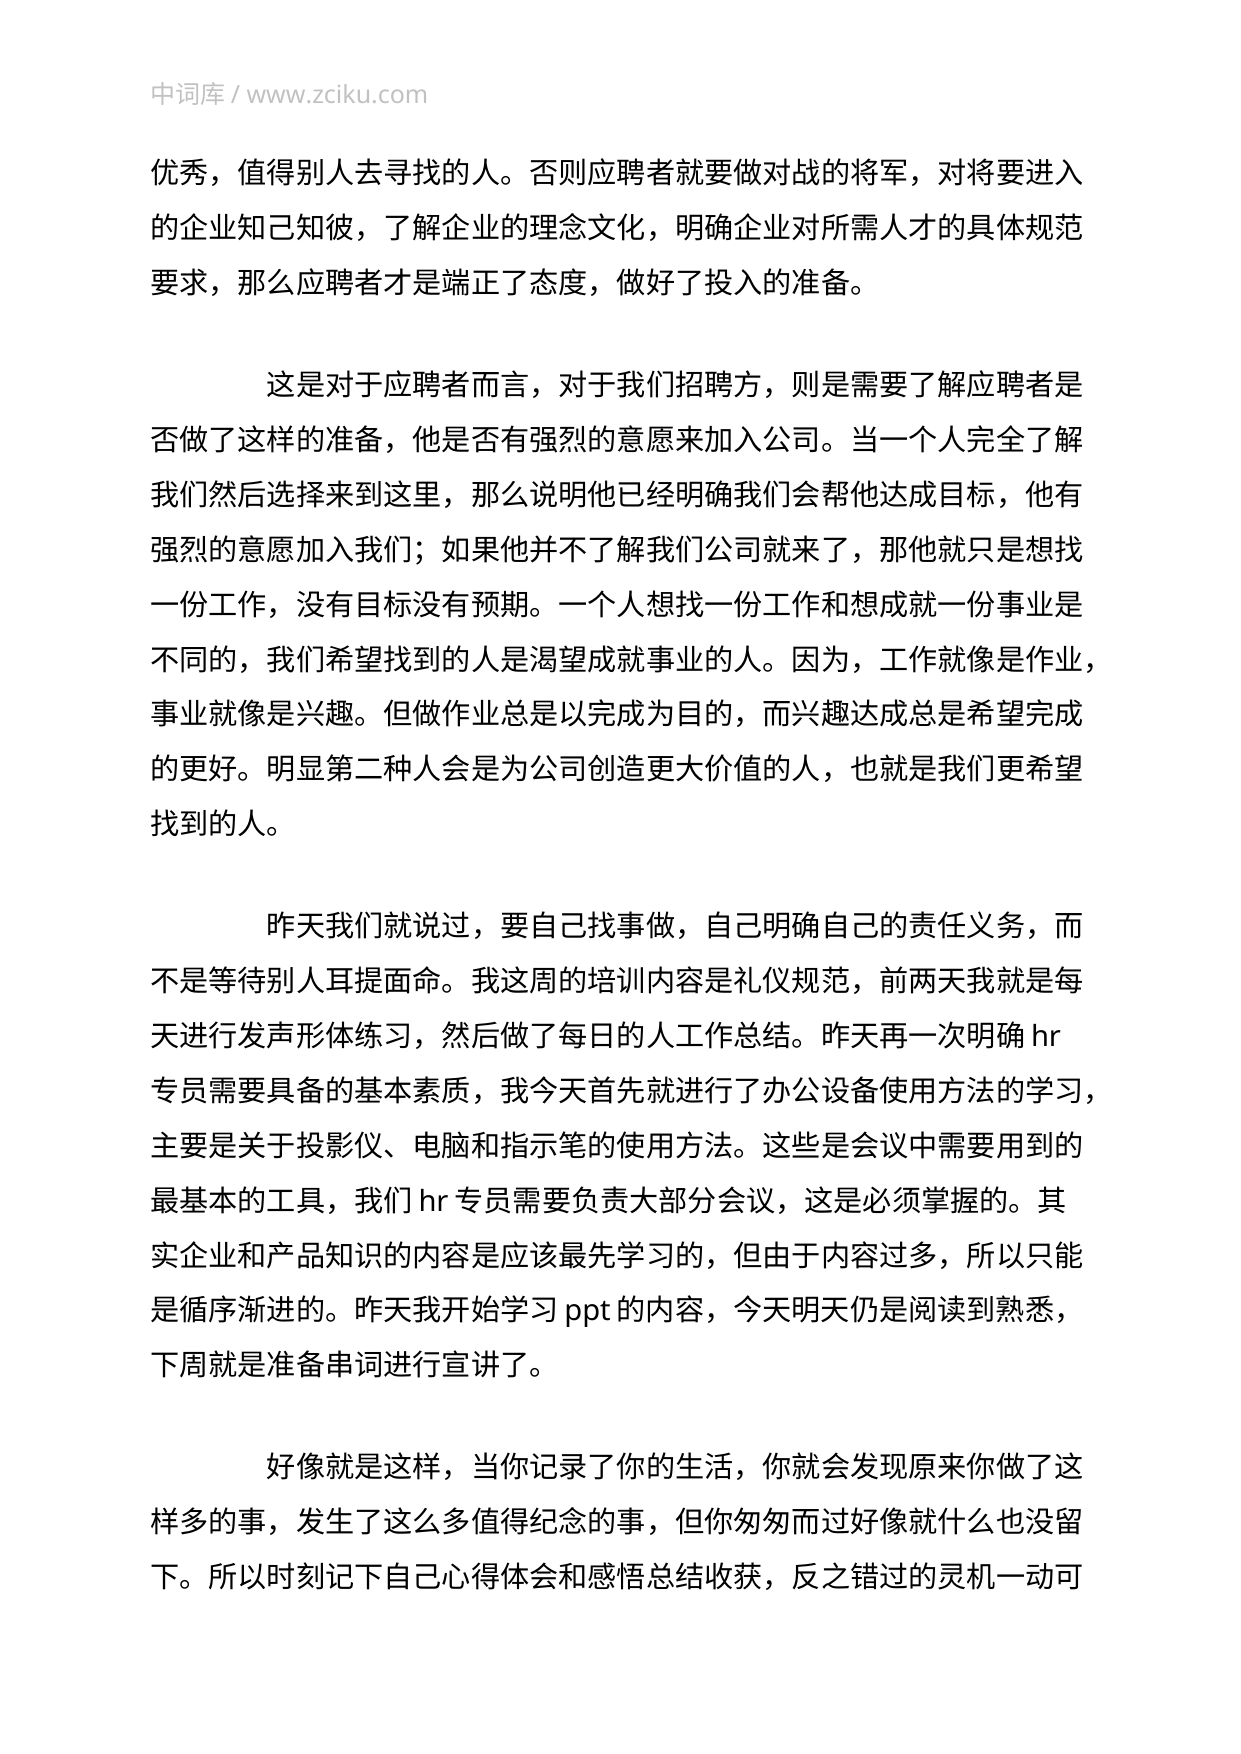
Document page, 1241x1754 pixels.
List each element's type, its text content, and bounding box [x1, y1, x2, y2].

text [150, 150, 1090, 302]
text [150, 1444, 1090, 1596]
text 昨天我们就说过，要自己找事做，自己明确自己的责任义务，而不是等待别人耳提面命。我这周的培训内容是礼仪规范，前两天我就是每天进行发声形体练习，然后做了每日的人工作总结。昨天再一次明确hr专员需要具备的基本素质，我今天首先就进行了办公设备使用方法的学习，主要是关于投影仪、电脑和指示笔的使用方法。这些是会议中需要用到的最基本的工具，我们hr专员需要负责大部分会议，这是必须掌握的。其实企业和产品知识的内容是应该最先学习的，但由于内容过多，所以只能是循序渐进的。昨天我开始学习ppt的内容，今天明天仍是阅读到熟悉，下周就是准备串词进行宣讲了。 [150, 902, 1090, 1384]
text 这是对于应聘者而言，对于我们招聘方，则是需要了解应聘者是否做了这样的准备，他是否有强烈的意愿来加入公司。当一个人完全了解我们然后选择来到这里，那么说明他已经明确我们会帮他达成目标，他有强烈的意愿加入我们；如果他并不了解我们公司就来了，那他就只是想找一份工作，没有目标没有预期。一个人想找一份工作和想成就一份事业是不同的，我们希望找到的人是渴望成就事业的人。因为，工作就像是作业，事业就像是兴趣。但做作业总是以完成为目的，而兴趣达成总是希望完成的更好。明显第二种人会是为公司创造更大价值的人，也就是我们更希望找到的人。 [150, 362, 1090, 843]
